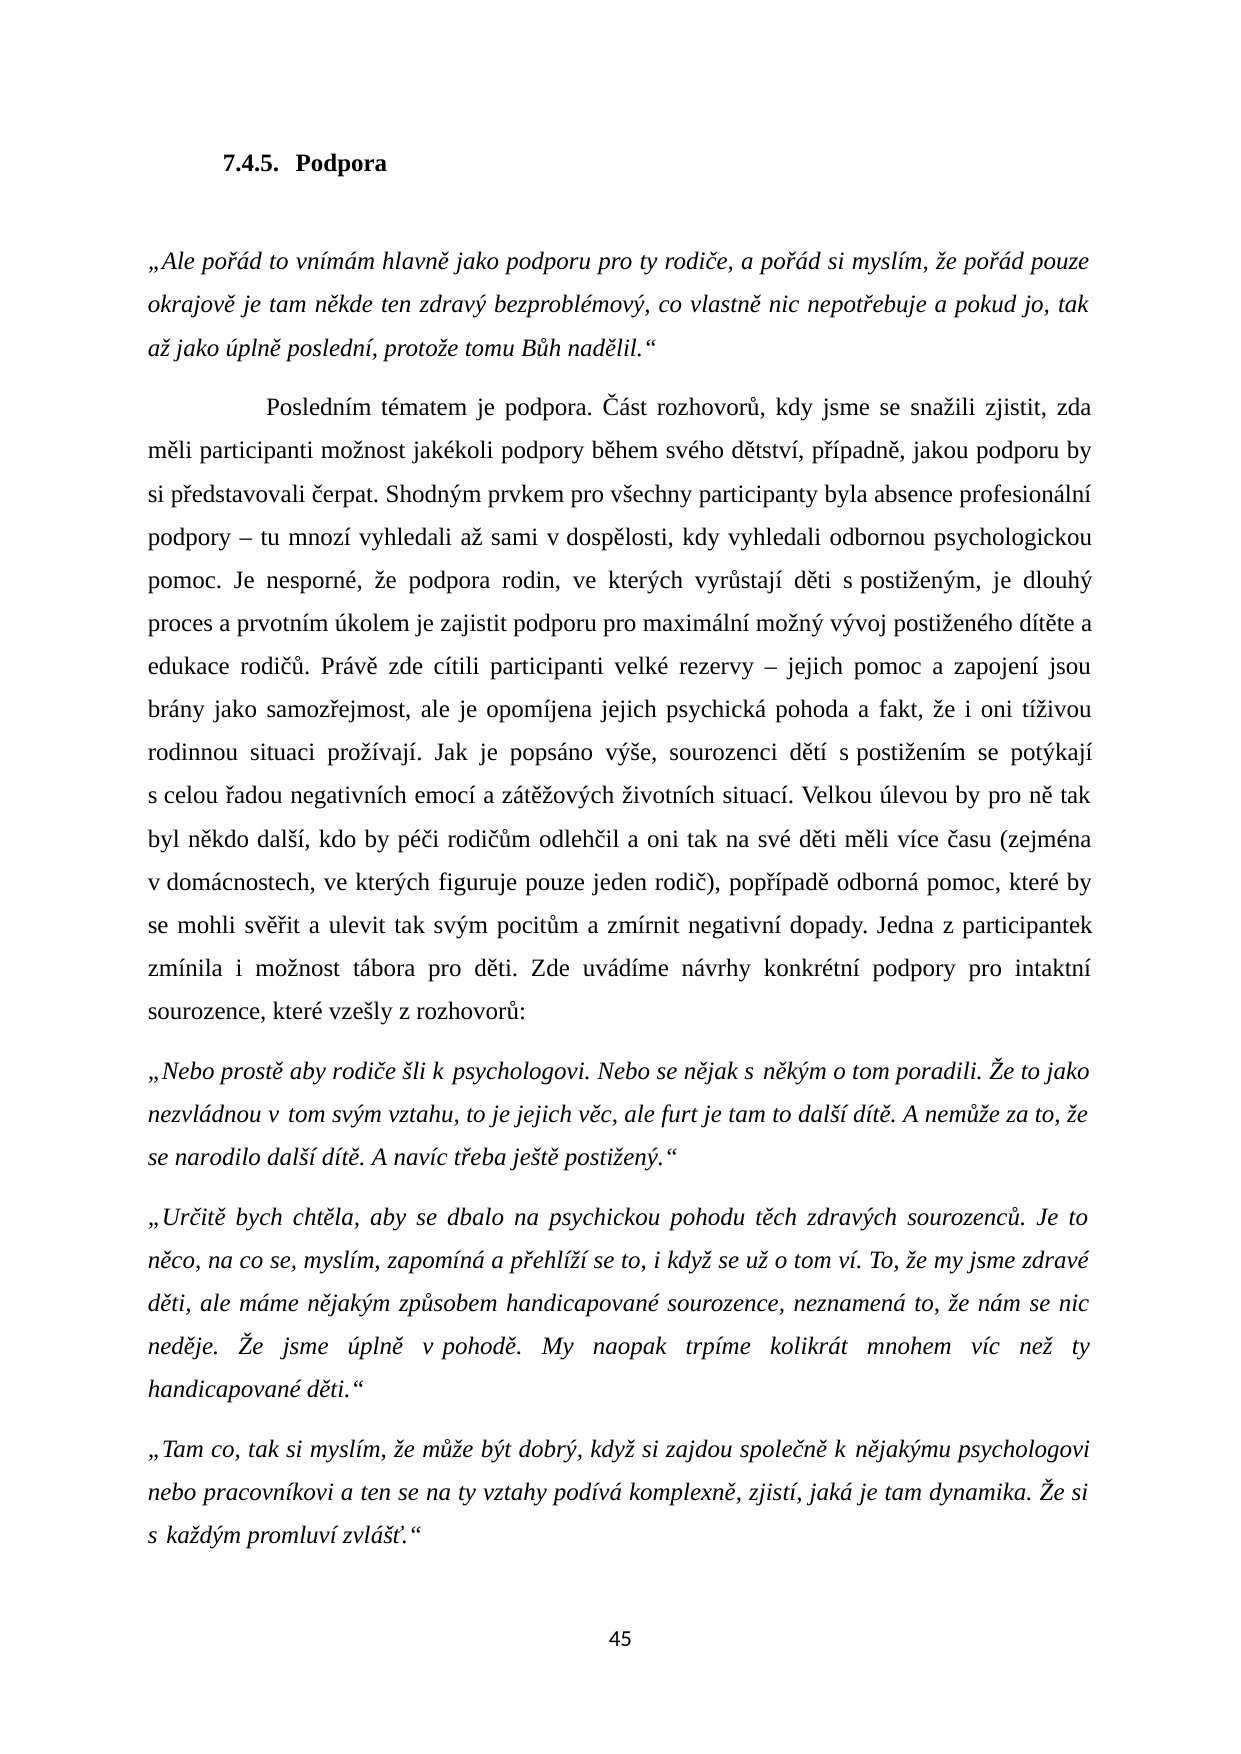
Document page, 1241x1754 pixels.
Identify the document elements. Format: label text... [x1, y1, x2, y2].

text „Tam co, tak si myslím, že může být dobrý, když si zajdou společně k nějakýmu psychologovi nebo pracovníkovi a ten se na ty vztahy podívá komplexně, zjistí, jaká je tam dynamika. Že si s každým promluví zvlášť.“ [148, 1434, 1092, 1549]
text „Ale pořád to vnímám hlavně jako podporu pro ty rodiče, a pořád si myslím, že pořád pouze okrajově je tam někde ten zdravý bezproblémový, co vlastně nic nepotřebuje a pokud jo, tak až jako úplně poslední, protože tomu Bůh nadělil.“ [148, 246, 1092, 361]
text Podpora [223, 148, 1092, 219]
text „Určitě bych chtěla, aby se dbalo na psychickou pohodu těch zdravých sourozenců. Je to něco, na co se, myslím, zapomíná a přehlíží se to, i když se už o tom ví. To, že my jsme zdravé děti, ale máme nějakým způsobem handicapované sourozence, neznamená to, že nám se nic neděje. Že jsme úplně v pohodě. My naopak trpíme kolikrát mnohem víc než ty handicapované děti.“ [148, 1202, 1092, 1403]
text „Nebo prostě aby rodiče šli k psychologovi. Nebo se nějak s někým o tom poradili. Že to jako nezvládnou v tom svým vztahu, to je jejich věc, ale furt je tam to další dítě. A nemůže za to, že se narodilo další dítě. A navíc třeba ještě postižený.“ [148, 1056, 1092, 1171]
text Posledním tématem je podpora. Část rozhovorů, kdy jsme se snažili zjistit, zda měli participanti možnost jakékoli podpory během svého dětství, případně, jakou podporu by si představovali čerpat. Shodným prvkem pro všechny participanty byla absence profesionální podpory – tu mnozí vyhledali až sami v dospělosti, kdy vyhledali odbornou psychologickou pomoc. Je nesporné, že podpora rodin, ve kterých vyrůstají děti s postiženým, je dlouhý proces a prvotním úkolem je zajistit podporu pro maximální možný vývoj postiženého dítěte a edukace rodičů. Právě zde cítili participanti velké rezervy – jejich pomoc a zapojení jsou brány jako samozřejmost, ale je opomíjena jejich psychická pohoda a fakt, že i oni tíživou rodinnou situaci prožívají. Jak je popsáno výše, sourozenci dětí s postižením se potýkají s celou řadou negativních emocí a zátěžových životních situací. Velkou úlevou by pro ně tak byl někdo další, kdo by péči rodičům odlehčil a oni tak na své děti měli více času (zejména v domácnostech, ve kterých figuruje pouze jeden rodič), popřípadě odborná pomoc, které by se mohli svěřit a ulevit tak svým pocitům a zmírnit negativní dopady. Jedna z participantek zmínila i možnost tábora pro děti. Zde uvádíme návrhy konkrétní podpory pro intaktní sourozence, které vzešly z rozhovorů: [148, 392, 1092, 1025]
